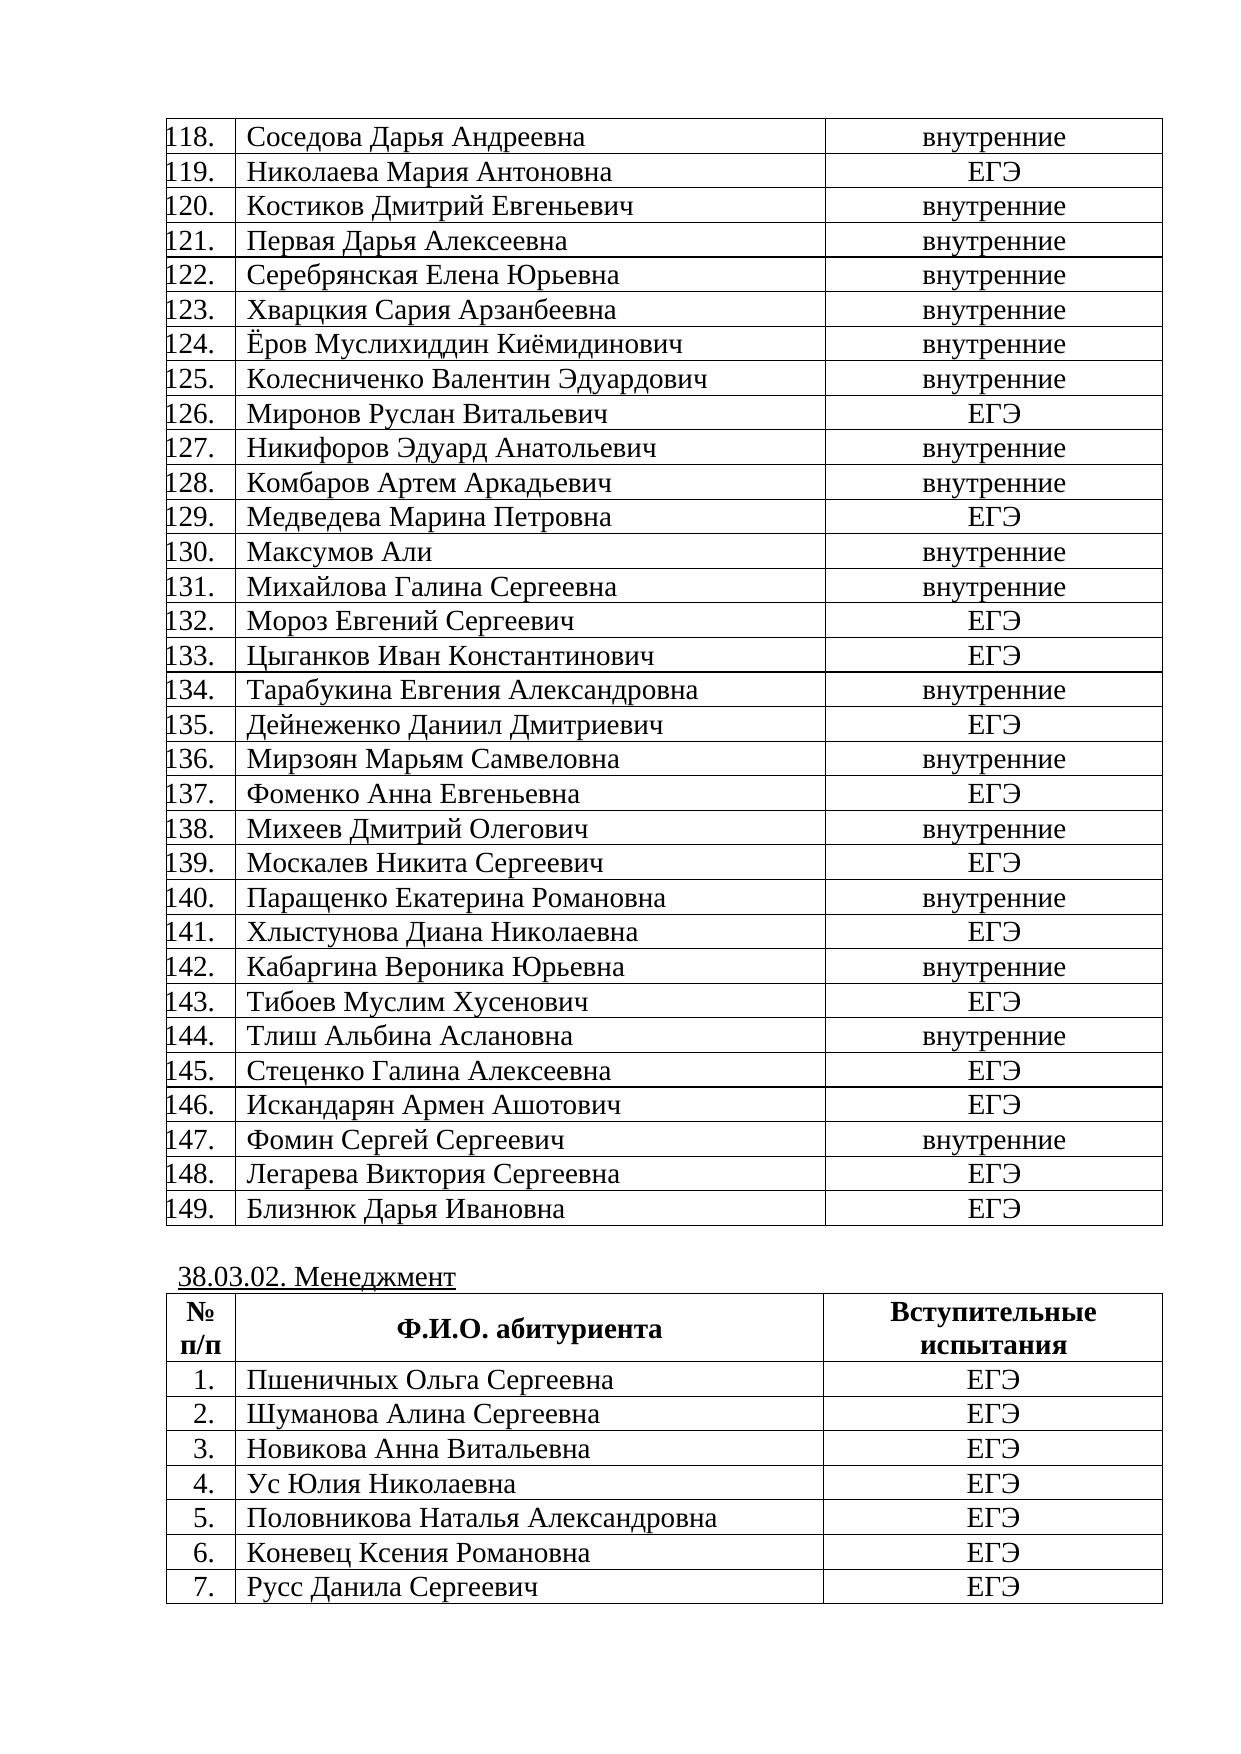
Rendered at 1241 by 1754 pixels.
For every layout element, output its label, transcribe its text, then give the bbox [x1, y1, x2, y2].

table_cell внутренние [826, 880, 1162, 913]
table_cell ЕГЭ [826, 638, 1162, 671]
table_cell [167, 1535, 235, 1568]
table_cell [167, 327, 235, 360]
table_cell ЕГЭ [824, 1362, 1162, 1396]
table_cell Коневец Ксения Романовна [236, 1535, 823, 1568]
table_cell ЕГЭ [826, 707, 1162, 741]
table_cell [167, 534, 235, 568]
table_cell внутренние [826, 361, 1162, 395]
table_cell внутренние [826, 1018, 1162, 1052]
table_cell Тарабукина Евгения Александровна [236, 673, 825, 706]
table_cell ЕГЭ [826, 915, 1162, 948]
table_cell Соседова Дарья Андреевна [236, 119, 825, 153]
table_cell Кабаргина Вероника Юрьевна [236, 949, 825, 983]
table_cell Михайлова Галина Сергеевна [236, 569, 825, 602]
table_cell [167, 707, 235, 741]
table_cell ЕГЭ [824, 1397, 1162, 1430]
table_cell Цыганков Иван Константинович [236, 638, 825, 671]
table_header № п/п [167, 1294, 235, 1361]
table_cell Фоменко Анна Евгеньевна [236, 776, 825, 810]
table_cell [167, 396, 235, 429]
table_cell [167, 638, 235, 671]
table_cell [167, 845, 235, 879]
table_cell [167, 1570, 235, 1603]
table_cell Шуманова Алина Сергеевна [236, 1397, 823, 1430]
table_cell Колесниченко Валентин Эдуардович [236, 361, 825, 395]
table_cell внутренние [826, 811, 1162, 844]
table_cell внутренние [826, 327, 1162, 360]
table_header Ф.И.О. абитуриента [236, 1294, 823, 1361]
table_cell ЕГЭ [824, 1431, 1162, 1465]
table_cell ЕГЭ [826, 776, 1162, 810]
table_cell Максумов Али [236, 534, 825, 568]
table_cell [167, 1122, 235, 1156]
table_cell [167, 1466, 235, 1499]
table_cell [167, 1500, 235, 1534]
table_cell [167, 119, 235, 153]
table_cell [167, 915, 235, 948]
table_cell Пшеничных Ольга Сергеевна [236, 1362, 823, 1396]
table_cell [167, 500, 235, 533]
table_cell [167, 1397, 235, 1430]
table_cell Костиков Дмитрий Евгеньевич [236, 188, 825, 222]
table_cell ЕГЭ [826, 154, 1162, 187]
table_cell внутренние [826, 534, 1162, 568]
table_cell Комбаров Артем Аркадьевич [236, 465, 825, 498]
table_cell [167, 292, 235, 326]
table_cell ЕГЭ [824, 1466, 1162, 1499]
table_cell внутренние [826, 223, 1162, 256]
table_cell ЕГЭ [826, 1053, 1162, 1086]
table_cell внутренние [826, 292, 1162, 326]
table_cell Михеев Дмитрий Олегович [236, 811, 825, 844]
table_cell внутренние [826, 119, 1162, 153]
table_cell Серебрянская Елена Юрьевна [236, 258, 825, 291]
table_cell Близнюк Дарья Ивановна [236, 1191, 825, 1225]
table_cell Дейнеженко Даниил Дмитриевич [236, 707, 825, 741]
table_cell Ёров Муслихиддин Киёмидинович [236, 327, 825, 360]
table_cell ЕГЭ [824, 1500, 1162, 1534]
table_cell [167, 949, 235, 983]
table_cell [167, 1053, 235, 1086]
table_cell Русс Данила Сергеевич [236, 1570, 823, 1603]
table_cell внутренние [826, 1122, 1162, 1156]
table_cell Ус Юлия Николаевна [236, 1466, 823, 1499]
table_cell [167, 430, 235, 464]
table_cell [167, 361, 235, 395]
table_cell Тибоев Муслим Хусенович [236, 984, 825, 1017]
table_cell ЕГЭ [826, 845, 1162, 879]
table_cell [167, 258, 235, 291]
table_cell [167, 811, 235, 844]
table_cell Хлыстунова Диана Николаевна [236, 915, 825, 948]
table_cell внутренние [826, 430, 1162, 464]
table_cell Москалев Никита Сергеевич [236, 845, 825, 879]
table_header Вступительные испытания [824, 1294, 1162, 1361]
table_cell [167, 1157, 235, 1190]
table_cell [167, 569, 235, 602]
table_cell [167, 1088, 235, 1121]
table_cell ЕГЭ [826, 1191, 1162, 1225]
table_cell ЕГЭ [826, 1088, 1162, 1121]
table_cell ЕГЭ [826, 1157, 1162, 1190]
table_cell Миронов Руслан Витальевич [236, 396, 825, 429]
table_cell Новикова Анна Витальевна [236, 1431, 823, 1465]
table_cell Паращенко Екатерина Романовна [236, 880, 825, 913]
table_cell Первая Дарья Алексеевна [236, 223, 825, 256]
table_cell ЕГЭ [826, 396, 1162, 429]
table_cell [167, 188, 235, 222]
table_cell ЕГЭ [824, 1535, 1162, 1568]
table_cell Никифоров Эдуард Анатольевич [236, 430, 825, 464]
table_cell внутренние [826, 742, 1162, 775]
text 38.03.02. Менеджмент [177, 1259, 1152, 1293]
table_cell Николаева Мария Антоновна [236, 154, 825, 187]
table_cell [167, 1362, 235, 1396]
table_cell Хварцкия Сария Арзанбеевна [236, 292, 825, 326]
table_cell ЕГЭ [826, 984, 1162, 1017]
table_cell Фомин Сергей Сергеевич [236, 1122, 825, 1156]
table_cell Медведева Марина Петровна [236, 500, 825, 533]
table_cell [167, 1431, 235, 1465]
table_cell [167, 154, 235, 187]
table_cell внутренние [826, 465, 1162, 498]
table_cell [167, 1018, 235, 1052]
table_cell [167, 465, 235, 498]
table_cell ЕГЭ [826, 603, 1162, 637]
table_cell [167, 1191, 235, 1225]
table_cell Мирзоян Марьям Самвеловна [236, 742, 825, 775]
table_cell Стеценко Галина Алексеевна [236, 1053, 825, 1086]
table_cell ЕГЭ [824, 1570, 1162, 1603]
table_cell внутренние [826, 258, 1162, 291]
table_cell Легарева Виктория Сергеевна [236, 1157, 825, 1190]
table_cell Мороз Евгений Сергеевич [236, 603, 825, 637]
table_cell [167, 880, 235, 913]
table_cell [167, 223, 235, 256]
table_cell внутренние [826, 188, 1162, 222]
table_cell [167, 742, 235, 775]
table_cell внутренние [826, 949, 1162, 983]
table_cell Половникова Наталья Александровна [236, 1500, 823, 1534]
table_cell [167, 673, 235, 706]
table_cell Тлиш Альбина Аслановна [236, 1018, 825, 1052]
table_cell внутренние [826, 569, 1162, 602]
table_cell [167, 776, 235, 810]
table_cell [167, 984, 235, 1017]
table_cell [167, 603, 235, 637]
table_cell Искандарян Армен Ашотович [236, 1088, 825, 1121]
table_cell ЕГЭ [826, 500, 1162, 533]
table_cell внутренние [826, 673, 1162, 706]
